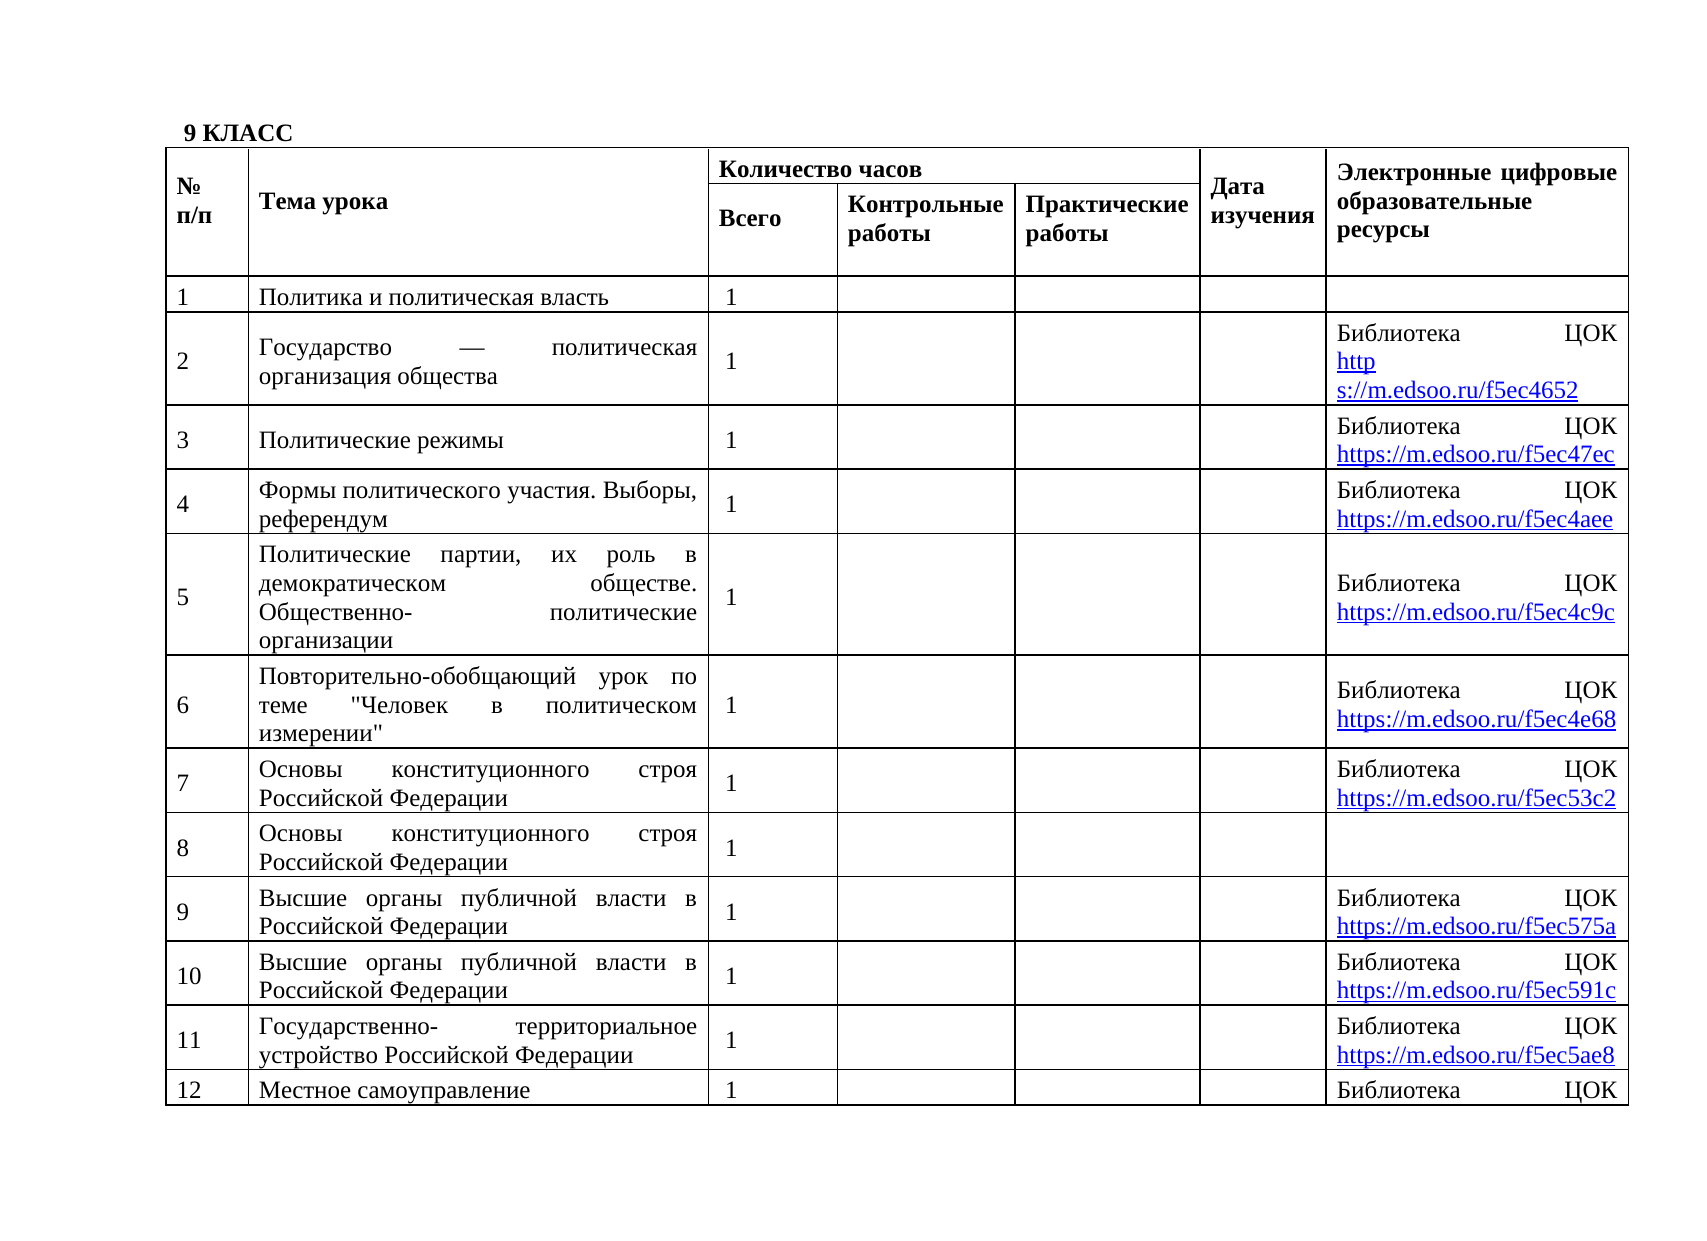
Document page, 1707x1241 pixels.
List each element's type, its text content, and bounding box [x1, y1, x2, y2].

table_cell [1201, 1006, 1325, 1069]
table_cell [1016, 813, 1199, 876]
table_cell [1201, 942, 1325, 1004]
table_cell Формы политического участия. Выборы, референдум [249, 470, 708, 532]
table_cell [1327, 277, 1628, 311]
table_cell Библиотека ЦОК https://m.edsoo.ru/f5ec47ec [1327, 406, 1628, 468]
table_cell [838, 406, 1014, 468]
table_cell [1016, 277, 1199, 311]
table_cell [838, 877, 1014, 940]
table_cell 7 [167, 749, 248, 812]
table_cell [1201, 1070, 1325, 1104]
table_cell 6 [167, 656, 248, 747]
table_cell 1 [709, 1070, 837, 1104]
table_cell [1016, 470, 1199, 532]
table_cell [1201, 877, 1325, 940]
table_cell [1016, 534, 1199, 654]
table_cell Практические работы [1016, 184, 1199, 275]
table_cell Политика и политическая власть [249, 277, 708, 311]
table_cell [1016, 942, 1199, 1004]
table_cell [1016, 656, 1199, 747]
table_cell 1 [709, 313, 837, 404]
table_cell [1016, 749, 1199, 812]
table_header Дата изучения [1201, 148, 1326, 275]
table_cell [1201, 470, 1325, 532]
text 9 КЛАСС [177, 118, 1618, 147]
table_cell 1 [167, 277, 248, 311]
table_cell Высшие органы публичной власти в Российской Федерации [249, 877, 708, 940]
table_cell 1 [709, 749, 837, 812]
table_cell 4 [167, 470, 248, 532]
table_cell [1016, 1006, 1199, 1069]
table_cell Основы конституционного строя Российской Федерации [249, 749, 708, 812]
table_cell 12 [167, 1070, 248, 1104]
table_cell 11 [167, 1006, 248, 1069]
table_cell 8 [167, 813, 248, 876]
table_cell Библиотека ЦОК https://m.edsoo.ru/f5ec4e68 [1327, 656, 1628, 747]
table_cell [838, 656, 1014, 747]
table_cell Библиотека ЦОК https://m.edsoo.ru/f5ec53c2 [1327, 749, 1628, 812]
table_cell [1016, 877, 1199, 940]
table_cell Библиотека ЦОК https://m.edsoo.ru/f5ec591c [1327, 942, 1628, 1004]
table_cell 1 [709, 470, 837, 532]
table_cell [1201, 406, 1325, 468]
table_cell 1 [709, 942, 837, 1004]
table_cell [1327, 813, 1628, 876]
table_header № п/п [167, 148, 248, 275]
table_cell [1016, 406, 1199, 468]
table_cell Высшие органы публичной власти в Российской Федерации [249, 942, 708, 1004]
table_cell [1201, 277, 1325, 311]
table_cell [838, 470, 1014, 532]
table_cell 9 [167, 877, 248, 940]
table_cell [838, 749, 1014, 812]
table_cell 1 [709, 1006, 837, 1069]
table_cell Библиотека ЦОК https://m.edsoo.ru/f5ec4652 [1327, 313, 1628, 404]
table_header Тема урока [249, 148, 708, 275]
table_cell [838, 534, 1014, 654]
table_cell [1016, 1070, 1199, 1104]
table_cell Контрольные работы [838, 184, 1014, 275]
table_cell [838, 942, 1014, 1004]
table_cell 10 [167, 942, 248, 1004]
table_cell 1 [709, 277, 837, 311]
table_cell [1016, 313, 1199, 404]
table_header Электронные цифровые образовательные ресурсы [1327, 148, 1628, 275]
table_cell Государство — политическая организация общества [249, 313, 708, 404]
table_cell 2 [167, 313, 248, 404]
table_cell Библиотека ЦОК https://m.edsoo.ru/f5ec4c9c [1327, 534, 1628, 654]
table_cell 1 [709, 813, 837, 876]
table_cell [838, 813, 1014, 876]
table_cell Повторительно-обобщающий урок по теме "Человек в политическом измерении" [249, 656, 708, 747]
table_cell [838, 313, 1014, 404]
table_cell 1 [709, 656, 837, 747]
table_cell Государственно- территориальное устройство Российской Федерации [249, 1006, 708, 1069]
table_cell [1201, 656, 1325, 747]
table_cell Политические режимы [249, 406, 708, 468]
table_cell [1201, 313, 1325, 404]
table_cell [249, 1070, 708, 1104]
table_cell Основы конституционного строя Российской Федерации [249, 813, 708, 876]
table_cell [838, 1006, 1014, 1069]
table_cell 1 [709, 534, 837, 654]
table_cell 1 [709, 877, 837, 940]
table_cell Библиотека ЦОК https://m.edsoo.ru/f5ec575a [1327, 877, 1628, 940]
table_cell [838, 277, 1014, 311]
table_cell Библиотека ЦОК https://m.edsoo.ru/f5ec4aee [1327, 470, 1628, 532]
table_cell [1327, 1070, 1628, 1104]
table_cell Всего [709, 184, 837, 275]
table_cell [838, 1070, 1014, 1104]
table_cell Библиотека ЦОК https://m.edsoo.ru/f5ec5ae8 [1327, 1006, 1628, 1069]
table_cell [1201, 813, 1325, 876]
table_cell Политические партии, их роль в демократическом обществе. Общественно- политические организации [249, 534, 708, 654]
table_cell 5 [167, 534, 248, 654]
table_cell [1201, 534, 1325, 654]
table_cell [1201, 749, 1325, 812]
table_header Количество часов [709, 148, 1200, 182]
table_cell 1 [709, 406, 837, 468]
table_cell 3 [167, 406, 248, 468]
